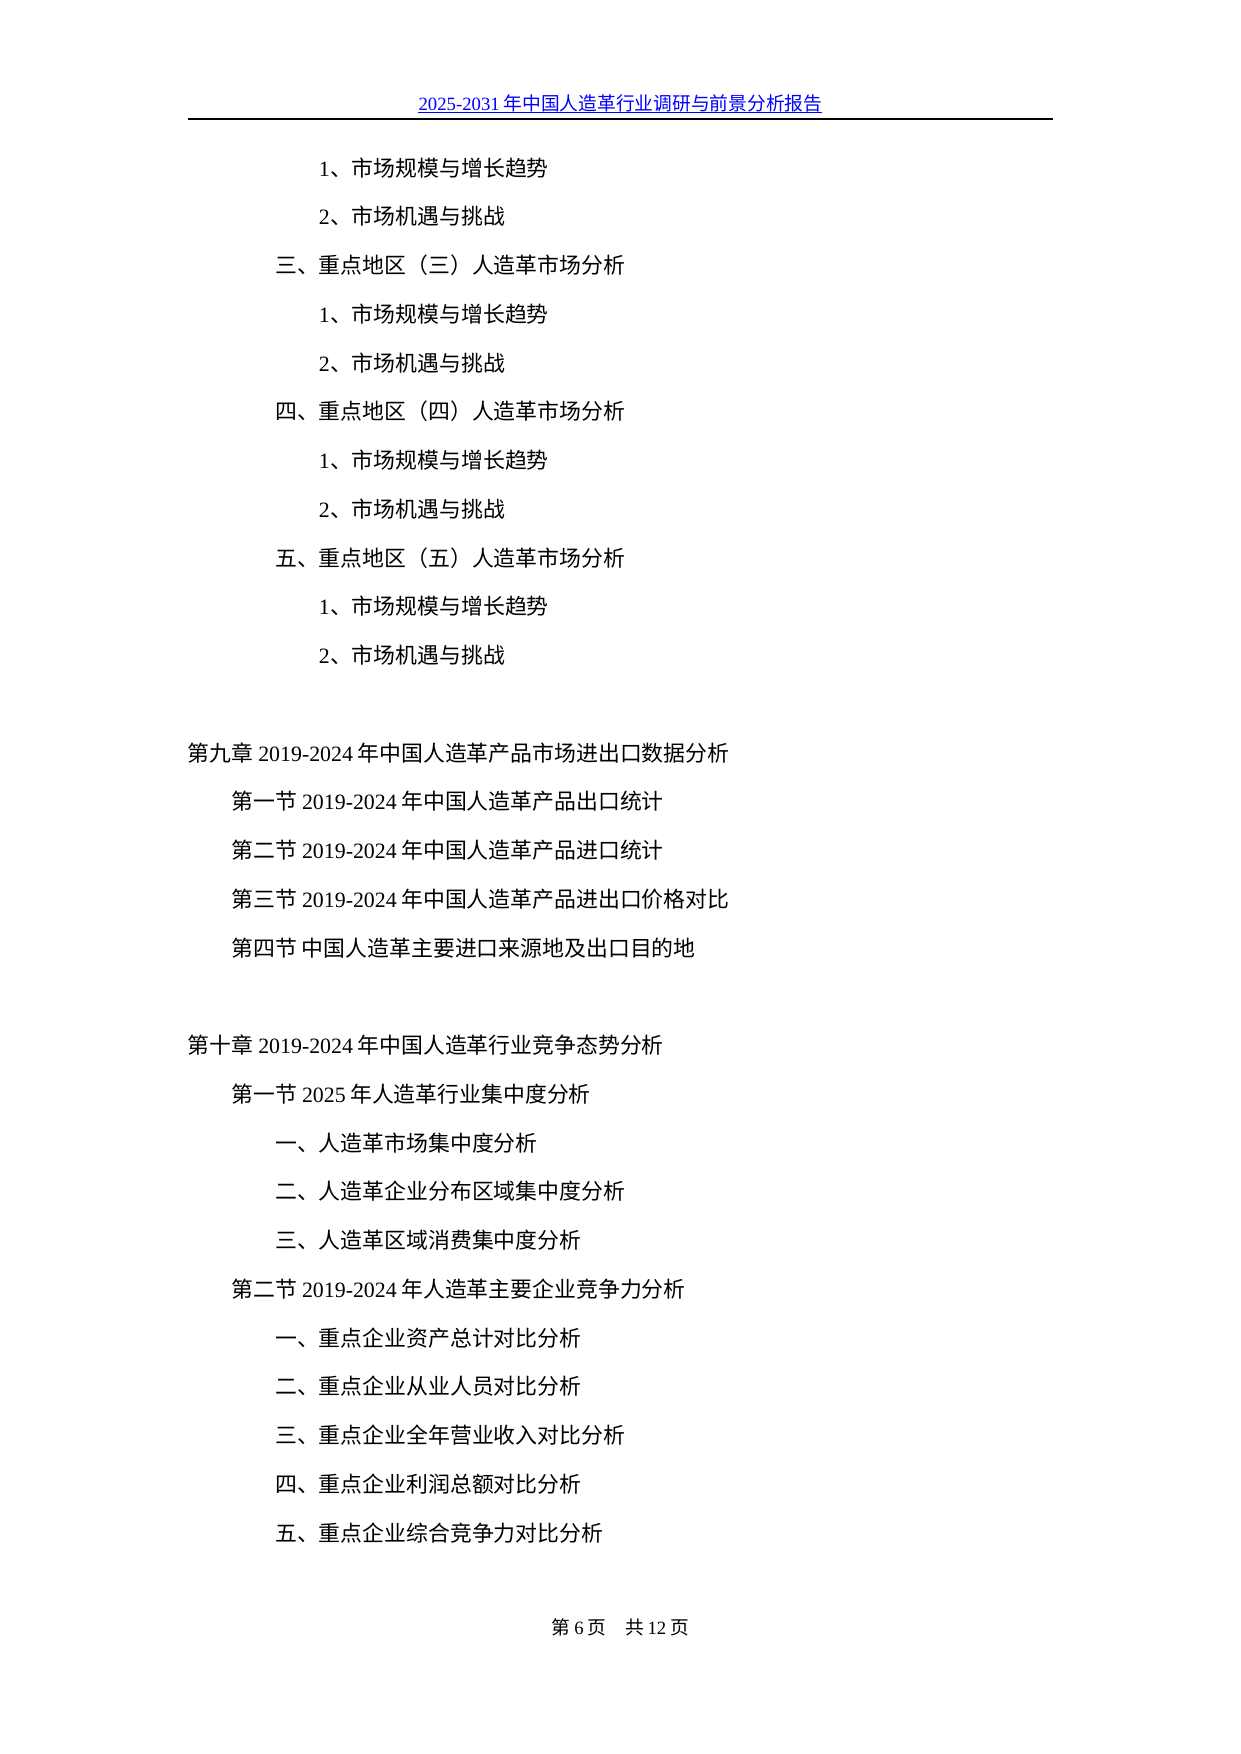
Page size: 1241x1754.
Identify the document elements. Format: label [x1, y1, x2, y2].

text [187, 150, 1053, 1548]
